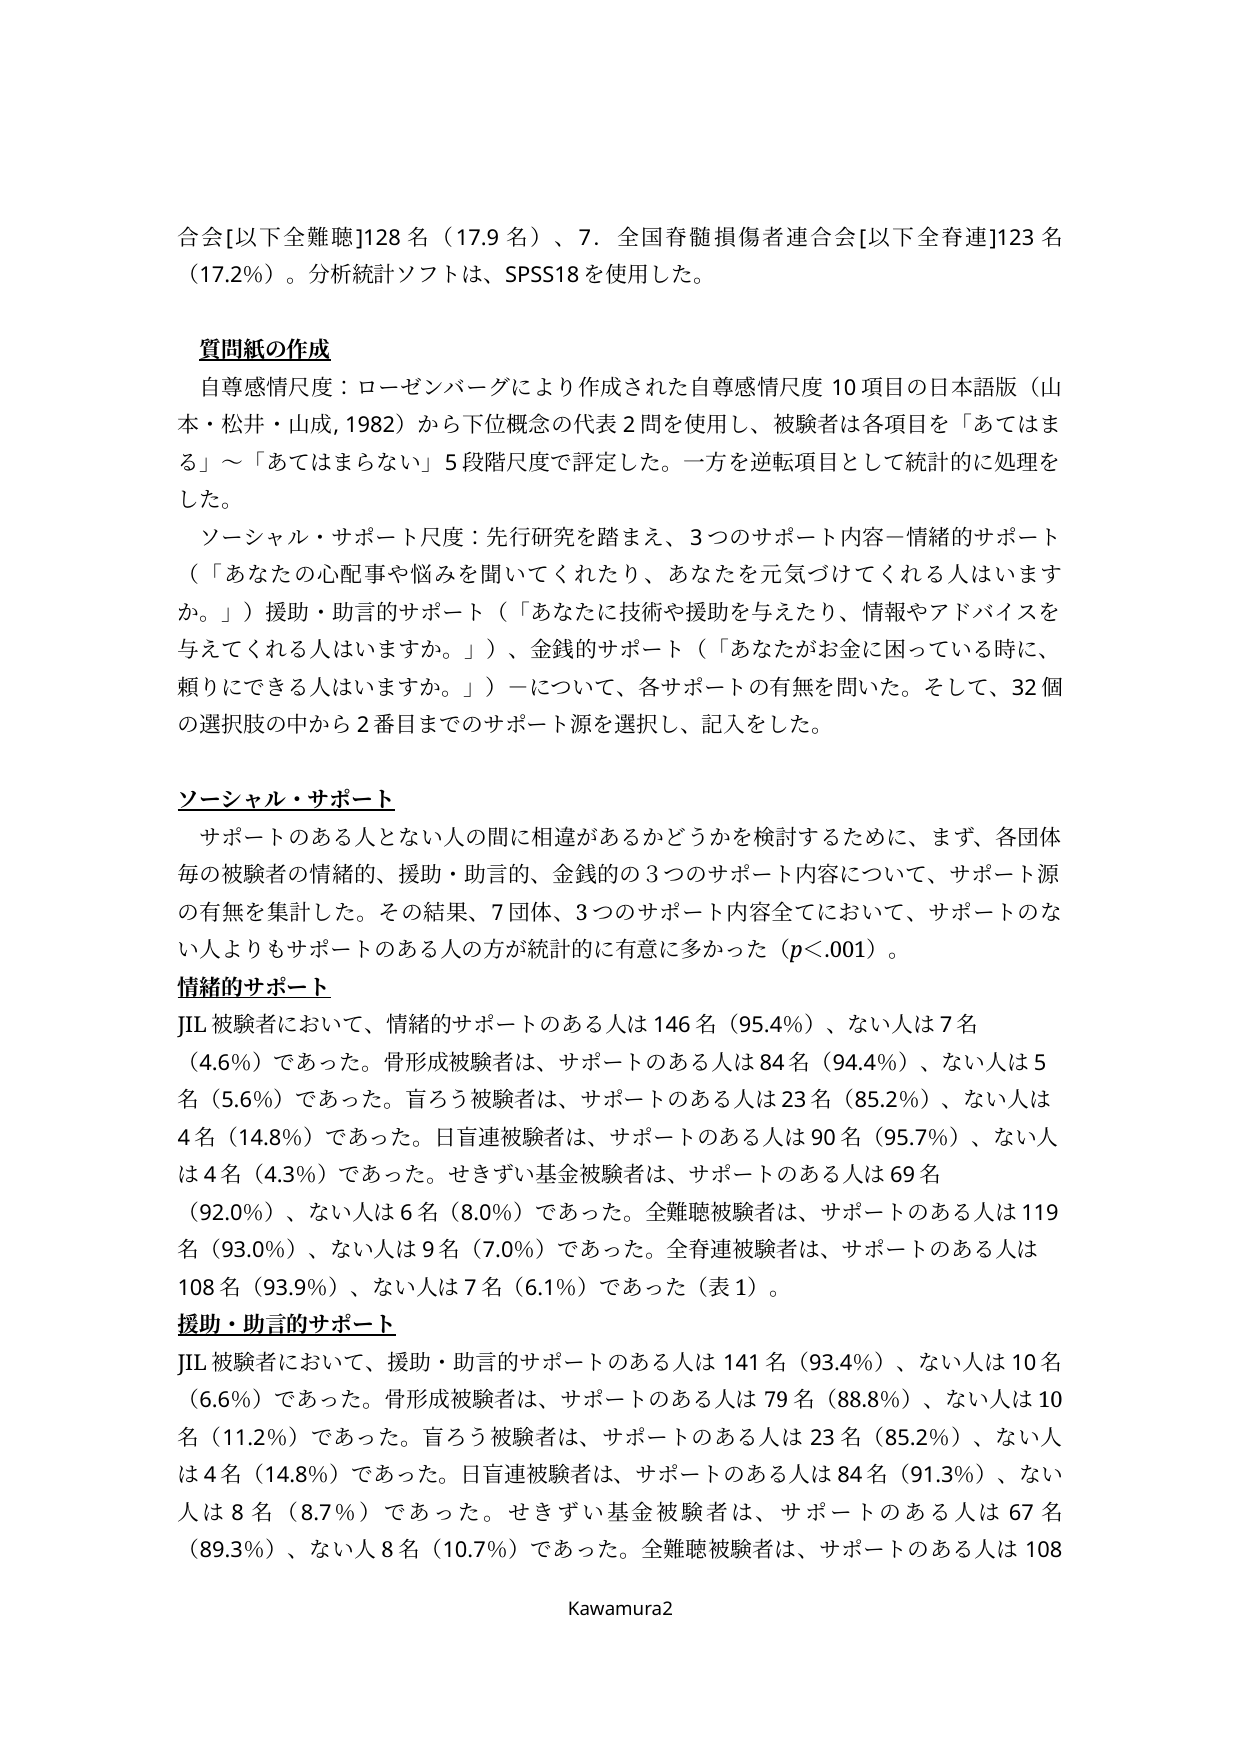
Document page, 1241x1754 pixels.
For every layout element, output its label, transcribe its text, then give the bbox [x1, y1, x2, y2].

text ソーシャル・サポート [177, 779, 1063, 817]
text サポートのある人とない人の間に相違があるかどうかを検討するために、まず、各団体毎の被験者の情緒的、援助・助言的、金銭的の３つのサポート内容について、サポート源の有無を集計した。その結果、7団体、3つのサポート内容全てにおいて、サポートのない人よりもサポートのある人の方が統計的に有意に多かった（p＜.001）。 [177, 817, 1063, 967]
text 情緒的サポート [177, 967, 1063, 1004]
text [177, 1342, 1063, 1567]
text 質問紙の作成 [177, 329, 1063, 367]
text JIL被験者において、情緒的サポートのある人は146名（95.4％）、ない人は7名（4.6％）であった。骨形成被験者は、サポートのある人は84名（94.4％）、ない人は5名（5.6％）であった。盲ろう被験者は、サポートのある人は23名（85.2％）、ない人は4名（14.8％）であった。日盲連被験者は、サポートのある人は90名（95.7％）、ない人は4名（4.3％）であった。せきずい基金被験者は、サポートのある人は69名（92.0％）、ない人は6名（8.0％）であった。全難聴被験者は、サポートのある人は119名（93.0％）、ない人は9名（7.0％）であった。全脊連被験者は、サポートのある人は108名（93.9％）、ない人は7名（6.1％）であった（表1）。 [177, 1004, 1063, 1304]
text 自尊感情尺度：ローゼンバーグにより作成された自尊感情尺度10項目の日本語版（山本・松井・山成, 1982）から下位概念の代表2問を使用し、被験者は各項目を「あてはまる」～「あてはまらない」5段階尺度で評定した。一方を逆転項目として統計的に処理をした。 [177, 367, 1063, 517]
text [177, 217, 1063, 292]
text 援助・助言的サポート [177, 1304, 1063, 1342]
text ソーシャル・サポート尺度：先行研究を踏まえ、3つのサポート内容－情緒的サポート（「あなたの心配事や悩みを聞いてくれたり、あなたを元気づけてくれる人はいますか。」）援助・助言的サポート（「あなたに技術や援助を与えたり、情報やアドバイスを与えてくれる人はいますか。」）、金銭的サポート（「あなたがお金に困っている時に、頼りにできる人はいますか。」）－について、各サポートの有無を問いた。そして、32個の選択肢の中から2番目までのサポート源を選択し、記入をした。 [177, 517, 1063, 742]
